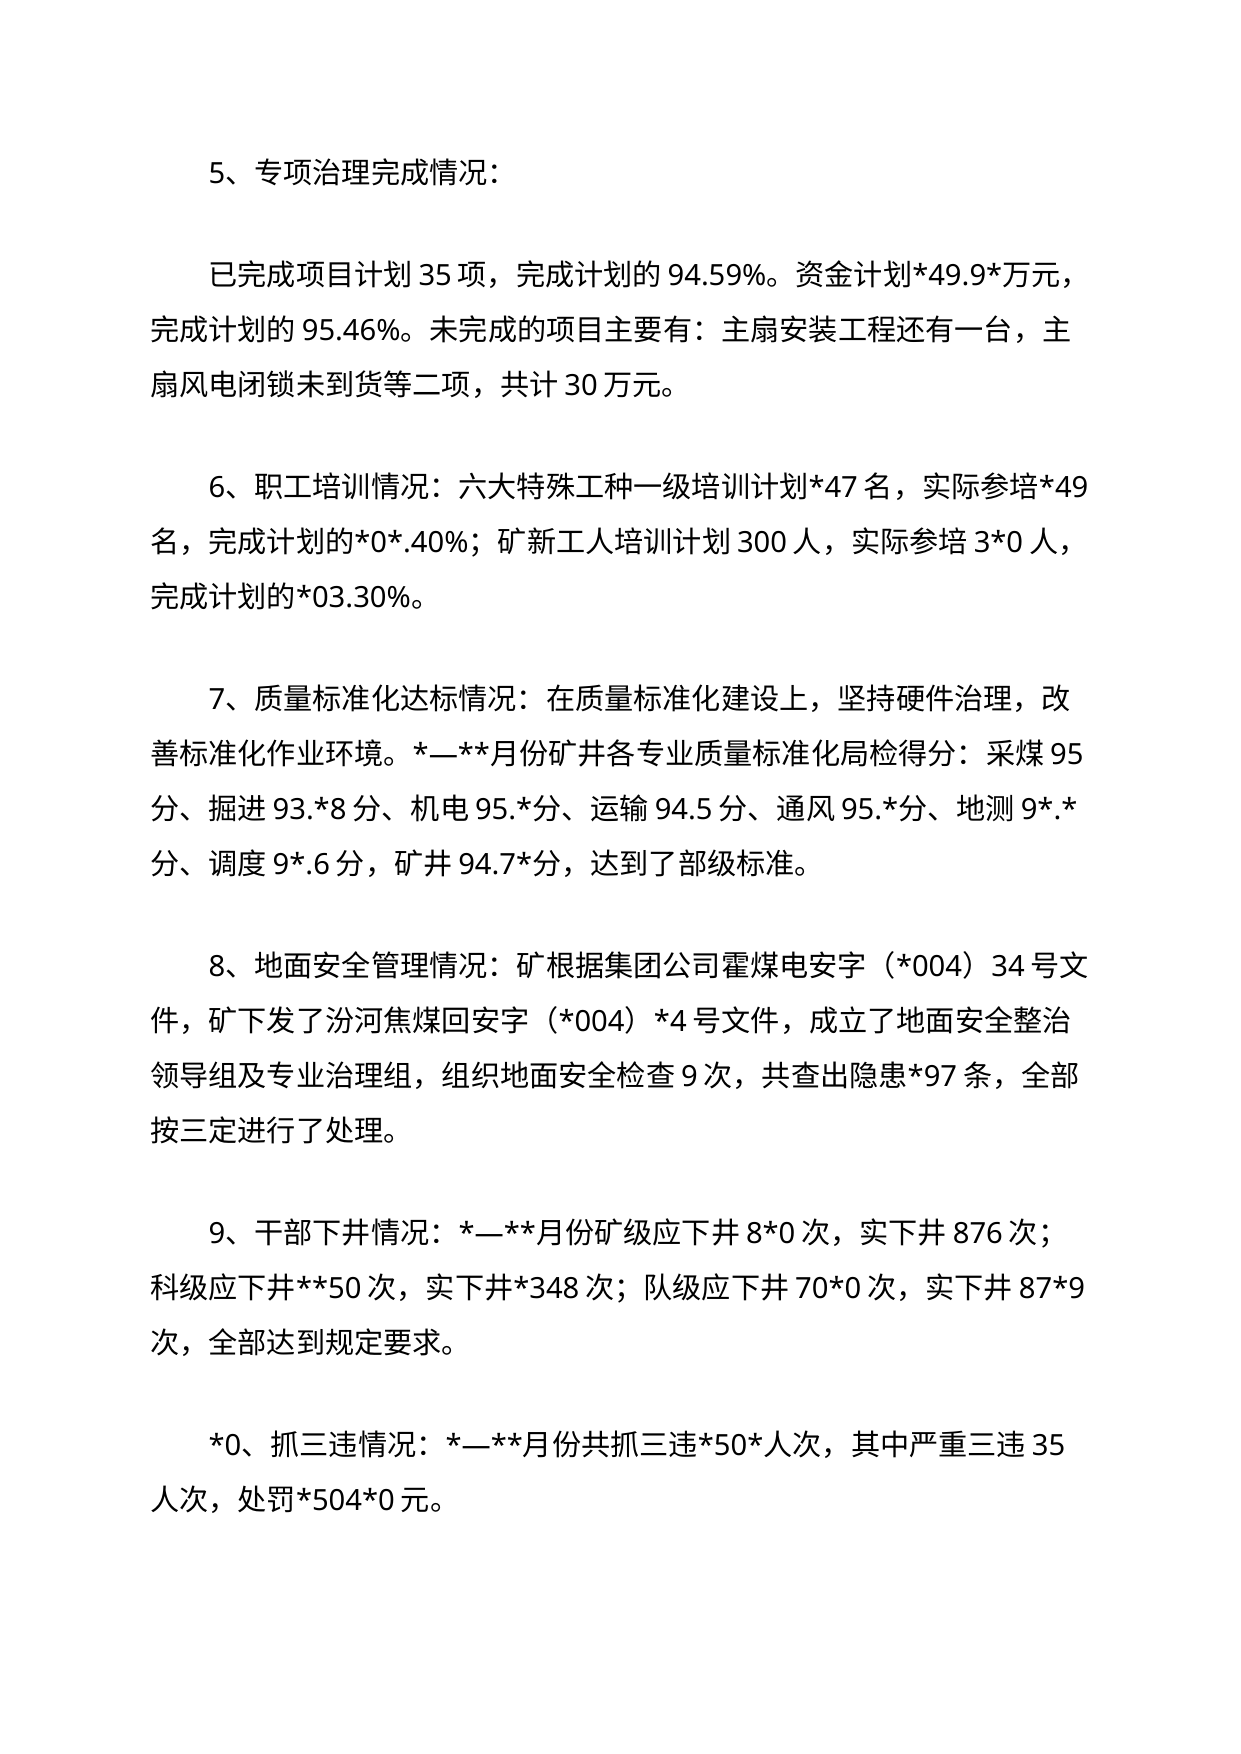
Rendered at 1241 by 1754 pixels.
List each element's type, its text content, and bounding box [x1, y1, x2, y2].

text 6、职工培训情况：六大特殊工种一级培训计划*47名，实际参培*49名，完成计划的*0*.40%；矿新工人培训计划300人，实际参培3*0人，完成计划的*03.30%。 [150, 464, 1090, 616]
text 7、质量标准化达标情况：在质量标准化建设上，坚持硬件治理，改善标准化作业环境。*—**月份矿井各专业质量标准化局检得分：采煤95分、掘进93.*8分、机电95.*分、运输94.5分、通风95.*分、地测9*.*分、调度9*.6分，矿井94.7*分，达到了部级标准。 [150, 676, 1090, 883]
text 8、地面安全管理情况：矿根据集团公司霍煤电安字（*004）34号文件，矿下发了汾河焦煤回安字（*004）*4号文件，成立了地面安全整治领导组及专业治理组，组织地面安全检查9次，共查出隐患*97条，全部按三定进行了处理。 [150, 943, 1090, 1150]
text 9、干部下井情况：*—**月份矿级应下井8*0次，实下井876次；科级应下井**50次，实下井*348次；队级应下井70*0次，实下井87*9次，全部达到规定要求。 [150, 1210, 1090, 1362]
text 5、专项治理完成情况： [150, 150, 1090, 192]
text *0、抓三违情况：*—**月份共抓三违*50*人次，其中严重三违35人次，处罚*504*0元。 [150, 1421, 1090, 1519]
text 已完成项目计划35项，完成计划的94.59%。资金计划*49.9*万元，完成计划的95.46%。未完成的项目主要有：主扇安装工程还有一台，主扇风电闭锁未到货等二项，共计30万元。 [150, 252, 1090, 404]
